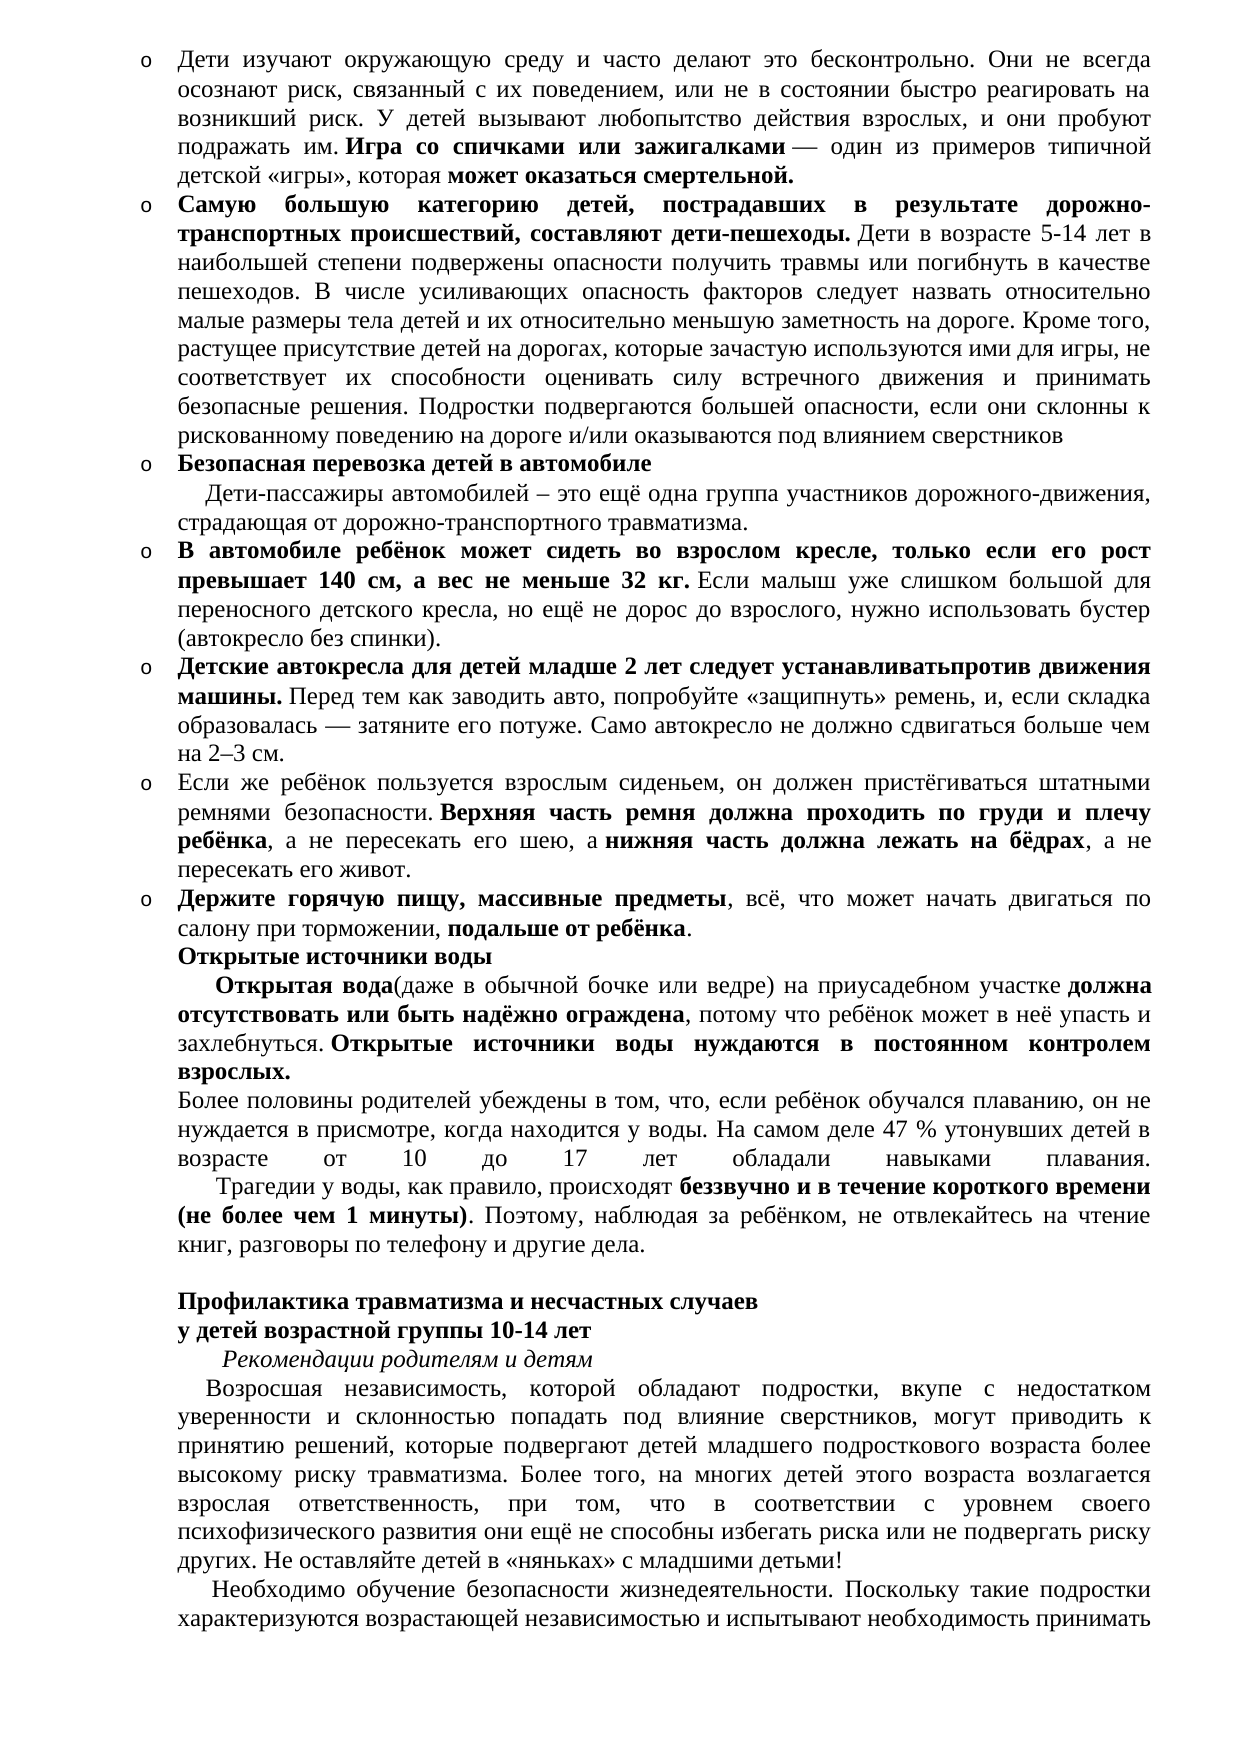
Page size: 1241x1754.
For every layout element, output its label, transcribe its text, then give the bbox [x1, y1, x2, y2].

text Открытые источники воды [177, 941, 1152, 970]
text Открытая вода(даже в обычной бочке или ведре) на приусадебном участке должна отсутствовать или быть надёжно ограждена, потому что ребёнок может в неё упасть и захлебнуться. Открытые источники воды нуждаются в постоянном контролем взрослых. Более половины родителей убеждены в том, что, если ребёнок обучался плаванию, он не нуждается в присмотре, когда находится у воды. На самом деле 47 % утонувших детей в возрасте от 10 до 17 лет обладали навыками плавания. Трагедии у воды, как правило, происходят беззвучно и в течение короткого времени (не более чем 1 минуты). Поэтому, наблюдая за ребёнком, не отвлекайтесь на чтение книг, разговоры по телефону и другие дела. [177, 970, 1152, 1258]
text у детей возрастной группы 10-14 лет [177, 1315, 1152, 1344]
list Самую большую категорию детей, пострадавших в результате дорожно-транспортных происшествий, составляют дети-пешеходы. Дети в возрасте 5-14 лет в наибольшей степени подвержены опасности получить травмы или погибнуть в качестве пешеходов. В числе усиливающих опасность факторов следует назвать относительно малые размеры тела детей и их относительно меньшую заметность на дороге. Кроме того, растущее присутствие детей на дорогах, которые зачастую используются ими для игры, не соответствует их способности оценивать силу встречного движения и принимать безопасные решения. Подростки подвергаются большей опасности, если они склонны к рискованному поведению на дороге и/или оказываются под влиянием сверстников [140, 189, 1152, 448]
list Держите горячую пищу, массивные предметы, всё, что может начать двигаться по салону при торможении, подальше от ребёнка. [140, 883, 1152, 941]
list В автомобиле ребёнок может сидеть во взрослом кресле, только если его рост превышает 140 см, а вес не меньше 32 кг. Если малыш уже слишком большой для переносного детского кресла, но ещё не дорос до взрослого, нужно использовать бустер (автокресло без спинки). [140, 536, 1152, 651]
list Дети изучают окружающую среду и часто делают это бесконтрольно. Они не всегда осознают риск, связанный с их поведением, или не в состоянии быстро реагировать на возникший риск. У детей вызывают любопытство действия взрослых, и они пробуют подражать им. Игра со спичками или зажигалками — один из примеров типичной детской «игры», которая может оказаться смертельной. [140, 44, 1152, 189]
list Если же ребёнок пользуется взрослым сиденьем, он должен пристёгиваться штатными ремнями безопасности. Верхняя часть ремня должна проходить по груди и плечу ребёнка, а не пересекать его шею, а нижняя часть должна лежать на бёдрах, а не пересекать его живот. [140, 767, 1152, 883]
text Рекомендации родителям и детям [177, 1344, 1152, 1373]
text Дети-пассажиры автомобилей – это ещё одна группа участников дорожного-движения, страдающая от дорожно-транспортного травматизма. [177, 478, 1152, 536]
text Профилактика травматизма и несчастных случаев [177, 1286, 1152, 1315]
text Возросшая независимость, которой обладают подростки, вкупе с недостатком уверенности и склонностью попадать под влияние сверстников, могут приводить к принятию решений, которые подвергают детей младшего подросткового возраста более высокому риску травматизма. Более того, на многих детей этого возраста возлагается взрослая ответственность, при том, что в соответствии с уровнем своего психофизического развития они ещё не способны избегать риска или не подвергать риску других. Не оставляйте детей в «няньках» с младшими детьми! [177, 1373, 1152, 1574]
list Безопасная перевозка детей в автомобиле [140, 448, 1152, 478]
list Детские автокресла для детей младше 2 лет следует устанавливатьпротив движения машины. Перед тем как заводить авто, попробуйте «защипнуть» ремень, и, если складка образовалась — затяните его потуже. Само автокресло не должно сдвигаться больше чем на 2–3 см. [140, 651, 1152, 767]
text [177, 1574, 1152, 1631]
